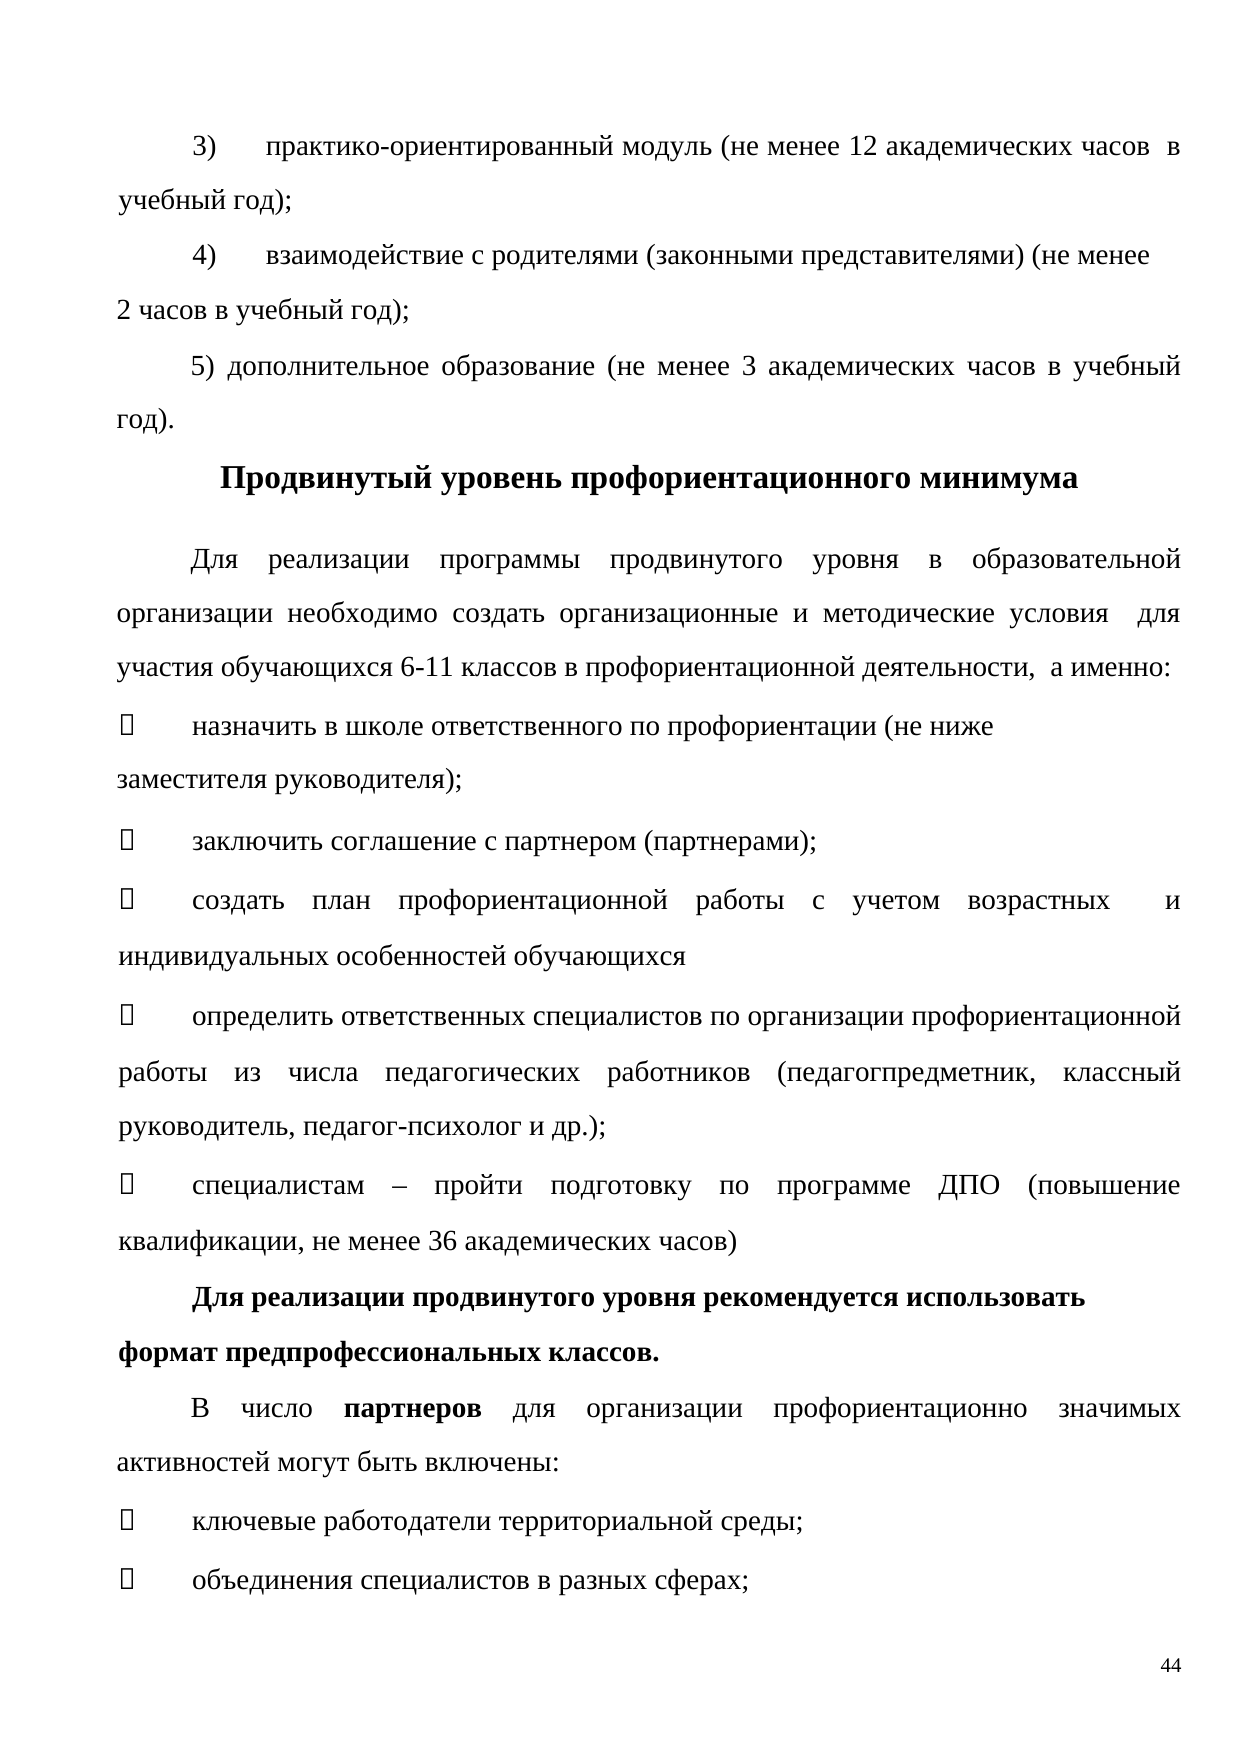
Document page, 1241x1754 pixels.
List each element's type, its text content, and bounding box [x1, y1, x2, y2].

list взаимодействие с родителями (законными представителями) (не менее [118, 237, 1182, 271]
list специалистам – пройти подготовку по программе ДПО (повышение квалификации, не менее 36 академических часов) [118, 1163, 1182, 1257]
text В число партнеров для организации профориентационно значимых активностей могут быть включены: [116, 1390, 1182, 1478]
text Для реализации программы продвинутого уровня в образовательной организации необходимо создать организационные и методические условия для участия обучающихся 6-11 классов в профориентационной деятельности, а именно: [116, 541, 1182, 682]
text Для реализации продвинутого уровня рекомендуется использовать формат предпрофессиональных классов. [118, 1279, 1182, 1368]
list ключевые работодатели территориальной среды; [118, 1499, 1182, 1539]
list определить ответственных специалистов по организации профориентационной работы из числа педагогических работников (педагогпредметник, классный руководитель, педагог-психолог и др.); [118, 994, 1182, 1141]
list создать план профориентационной работы с учетом возрастных и индивидуальных особенностей обучающихся [118, 878, 1182, 972]
text 5) дополнительное образование (не менее 3 академических часов в учебный год). [116, 348, 1182, 435]
subtitle Продвинутый уровень профориентационного минимума [118, 457, 1181, 495]
list практико-ориентированный модуль (не менее 12 академических часов в учебный год); [118, 128, 1182, 215]
list назначить в школе ответственного по профориентации (не ниже [118, 704, 1182, 744]
text заместителя руководителя); [116, 761, 1182, 794]
list заключить соглашение с партнером (партнерами); [118, 819, 1182, 859]
text 2 часов в учебный год); [116, 292, 1182, 325]
list объединения специалистов в разных сферах; [118, 1559, 1182, 1598]
